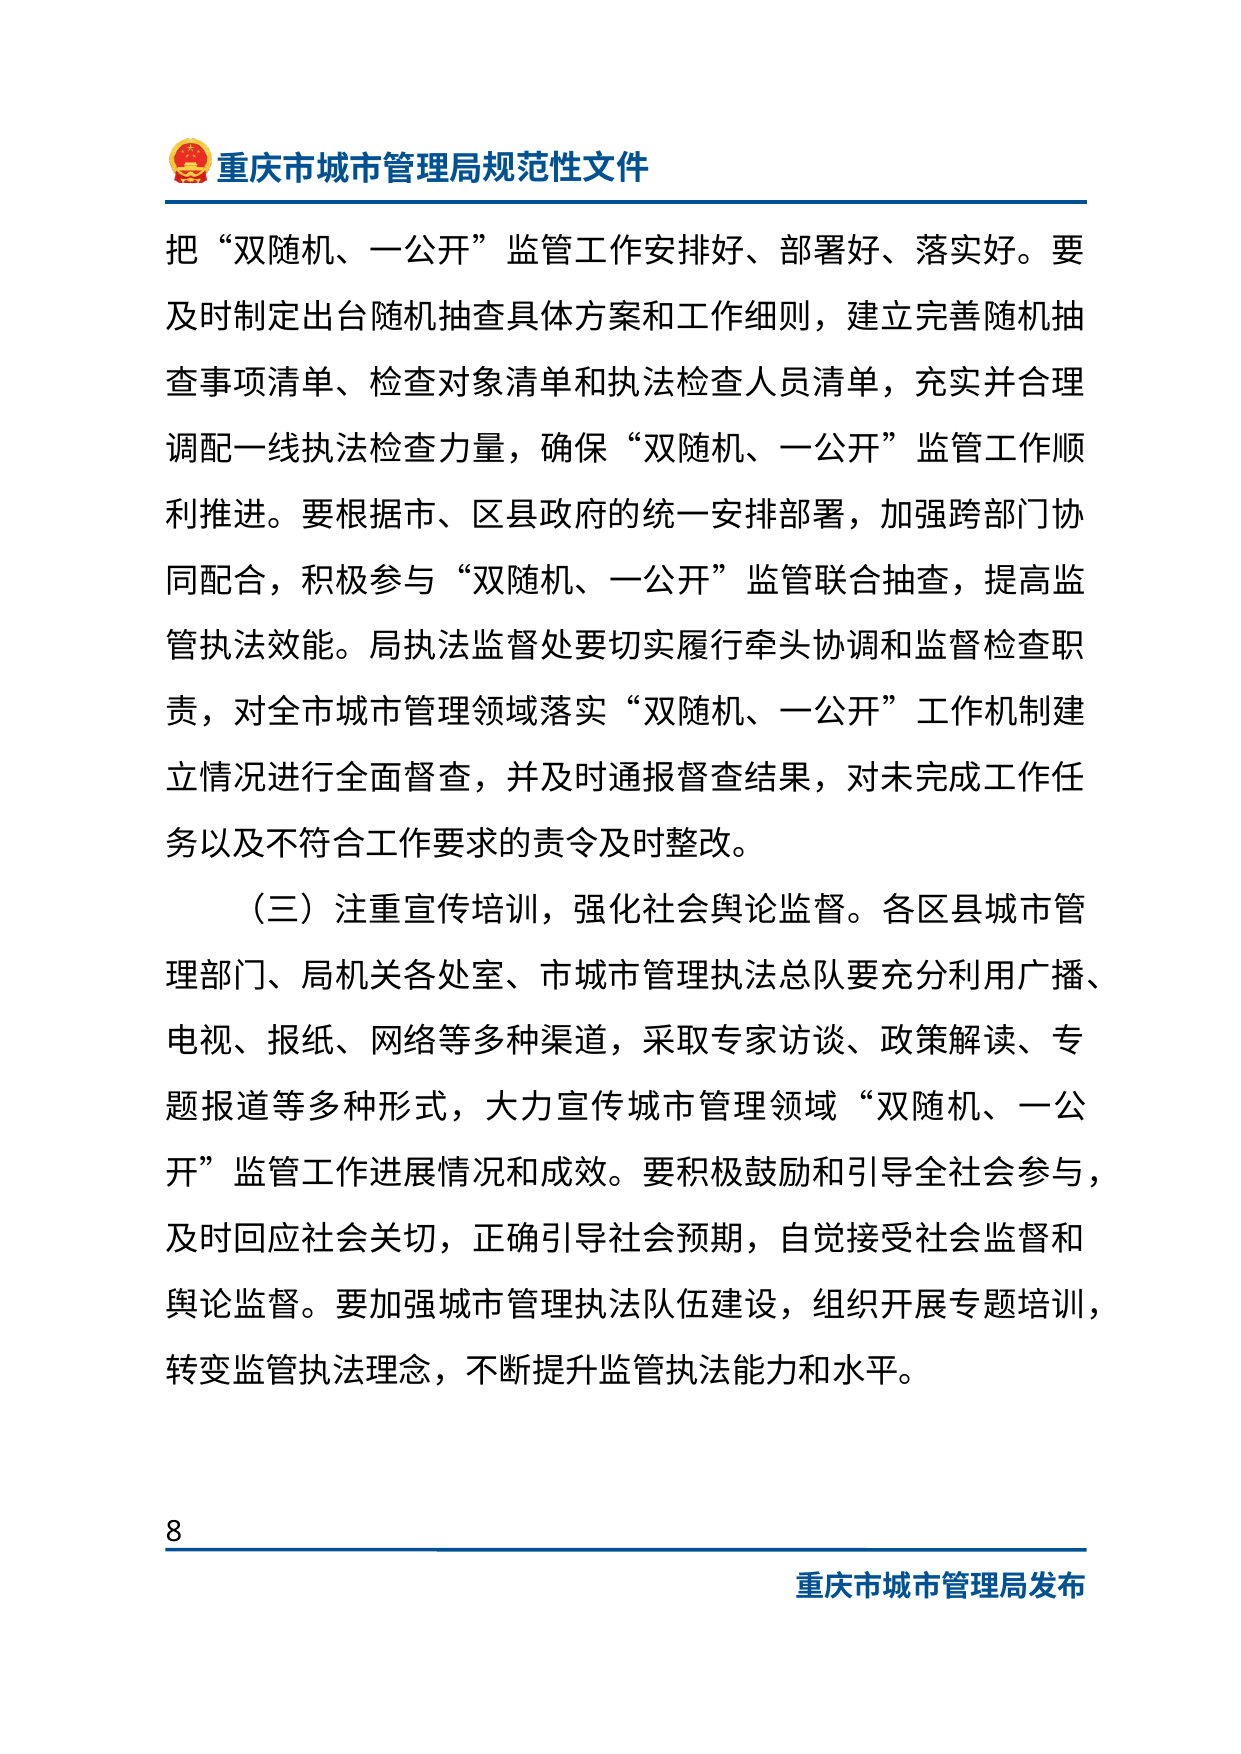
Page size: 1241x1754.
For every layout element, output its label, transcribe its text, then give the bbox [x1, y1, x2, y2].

text （三）注重宣传培训，强化社会舆论监督。各区县城市管理部门、局机关各处室、市城市管理执法总队要充分利用广播、电视、报纸、网络等多种渠道，采取专家访谈、政策解读、专题报道等多种形式，大力宣传城市管理领域“双随机、一公开”监管工作进展情况和成效。要积极鼓励和引导全社会参与，及时回应社会关切，正确引导社会预期，自觉接受社会监督和舆论监督。要加强城市管理执法队伍建设，组织开展专题培训，转变监管执法理念，不断提升监管执法能力和水平。 [165, 874, 1087, 1400]
picture [165, 136, 216, 187]
